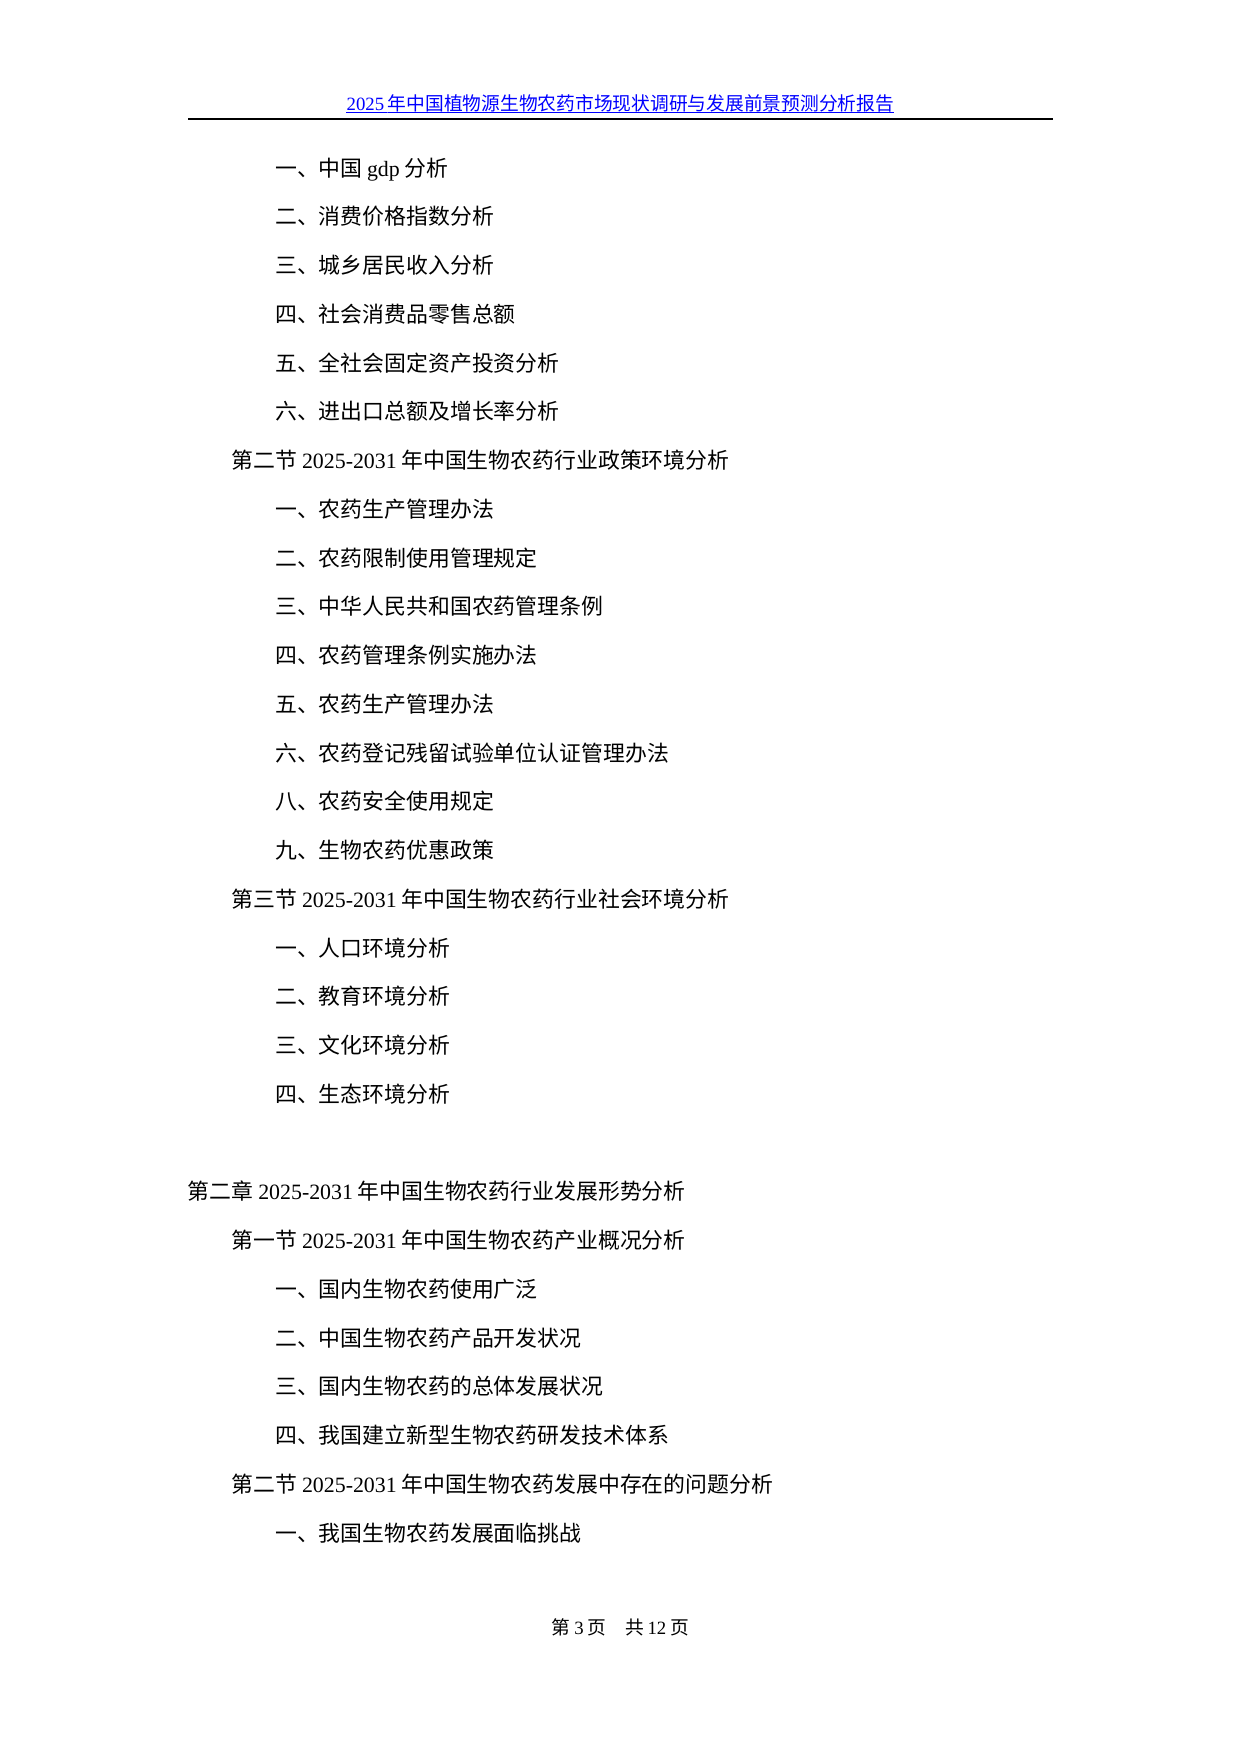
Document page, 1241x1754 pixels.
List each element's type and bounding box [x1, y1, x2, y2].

text [187, 150, 1053, 1548]
